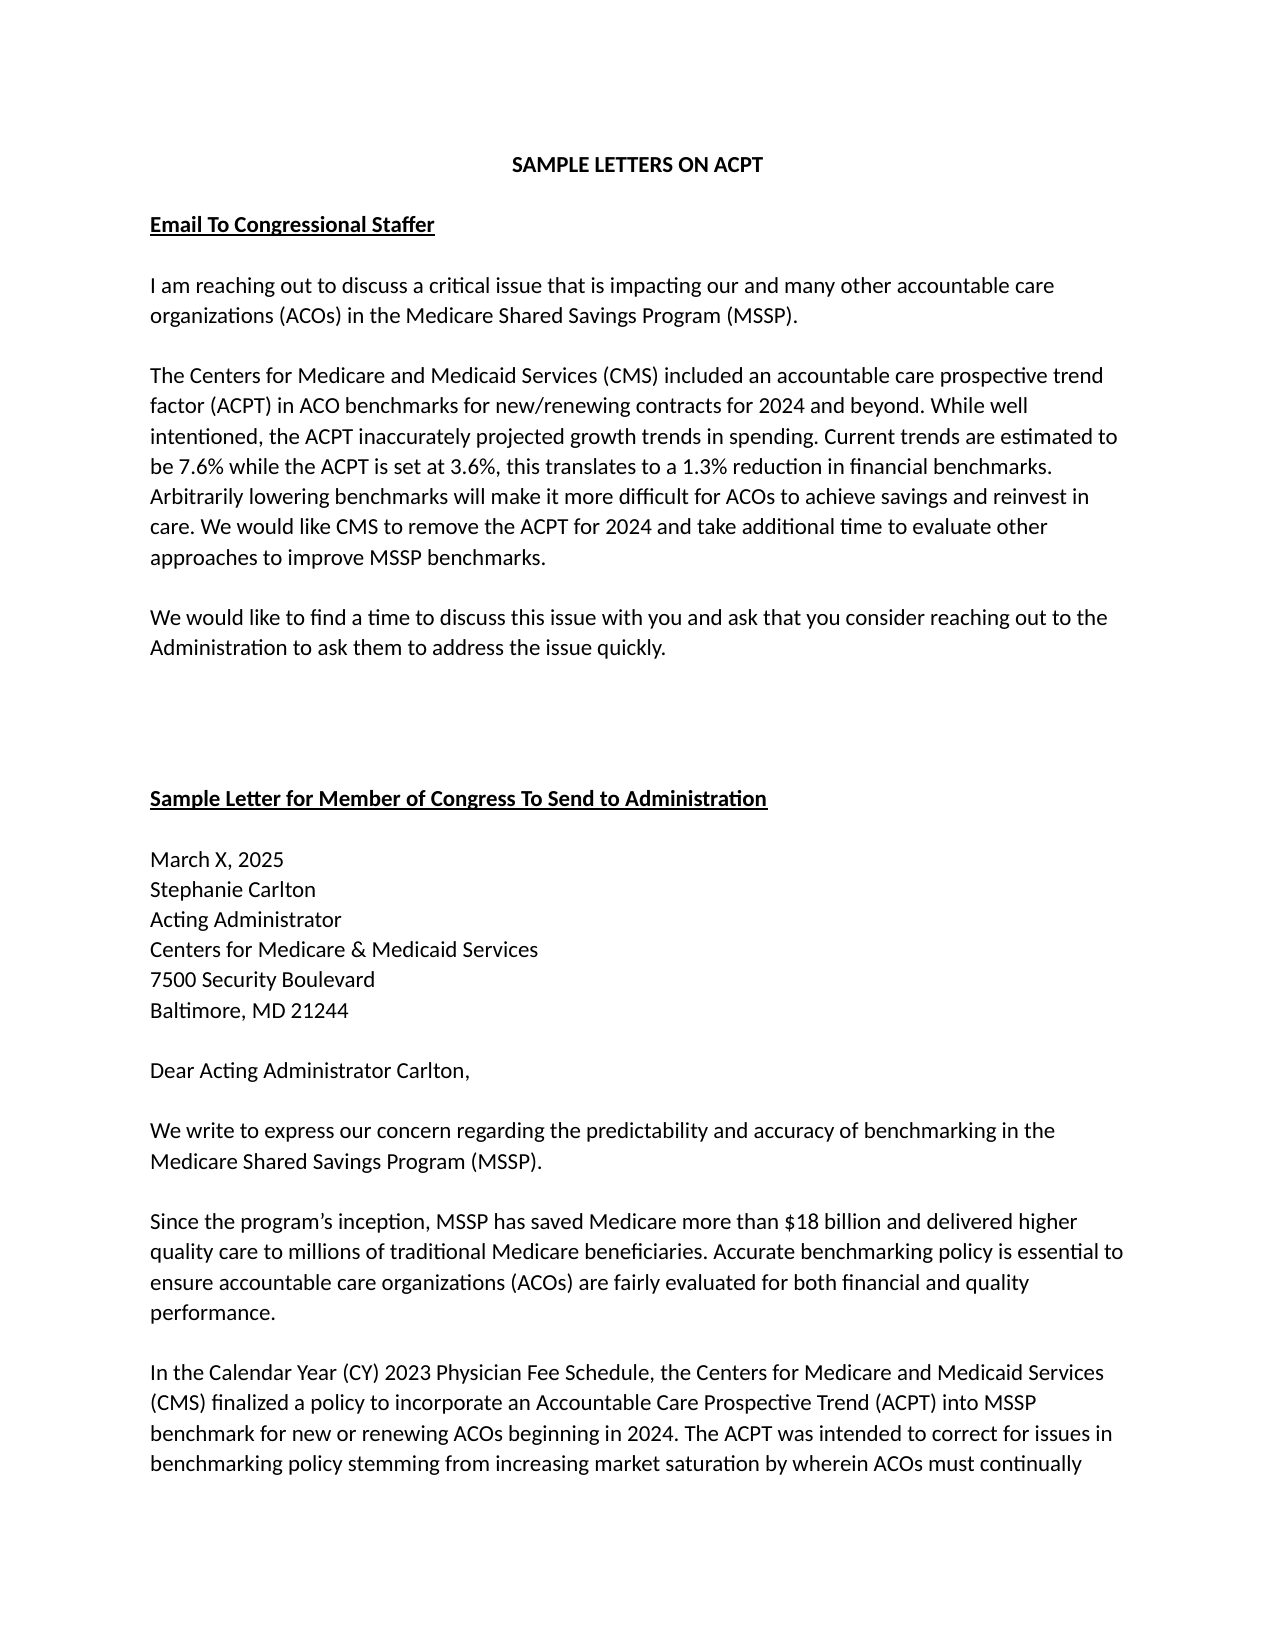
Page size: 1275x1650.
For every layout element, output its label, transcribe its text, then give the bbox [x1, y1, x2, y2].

text March X, 2025 [150, 845, 1125, 873]
text Email To Congressional Staffer [150, 210, 1125, 238]
text The Centers for Medicare and Medicaid Services (CMS) included an accountable care prospective trend factor (ACPT) in ACO benchmarks for new/renewing contracts for 2024 and beyond. While well intentioned, the ACPT inaccurately projected growth trends in spending. Current trends are estimated to be 7.6% while the ACPT is set at 3.6%, this translates to a 1.3% reduction in financial benchmarks. Arbitrarily lowering benchmarks will make it more difficult for ACOs to achieve savings and reinvest in care. We would like CMS to remove the ACPT for 2024 and take additional time to evaluate other approaches to improve MSSP benchmarks. [150, 361, 1125, 571]
text We write to express our concern regarding the predictability and accuracy of benchmarking in the Medicare Shared Savings Program (MSSP). [150, 1117, 1125, 1175]
text Stephanie Carlton Acting Administrator Centers for Medicare & Medicaid Services 7500 Security Boulevard Baltimore, MD 21244 [150, 875, 1125, 1024]
text I am reaching out to discuss a critical issue that is impacting our and many other accountable care organizations (ACOs) in the Medicare Shared Savings Program (MSSP). [150, 271, 1125, 329]
text We would like to find a time to discuss this issue with you and ask that you consider reaching out to the Administration to ask them to address the issue quickly. [150, 603, 1125, 661]
text Dear Acting Administrator Carlton, [150, 1056, 1125, 1084]
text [150, 1358, 1125, 1477]
text SAMPLE LETTERS ON ACPT [150, 150, 1125, 178]
text Since the program’s inception, MSSP has saved Medicare more than $18 billion and delivered higher quality care to millions of traditional Medicare beneficiaries. Accurate benchmarking policy is essential to ensure accountable care organizations (ACOs) are fairly evaluated for both financial and quality performance. [150, 1207, 1125, 1326]
text Sample Letter for Member of Congress To Send to Administration [150, 784, 1125, 812]
